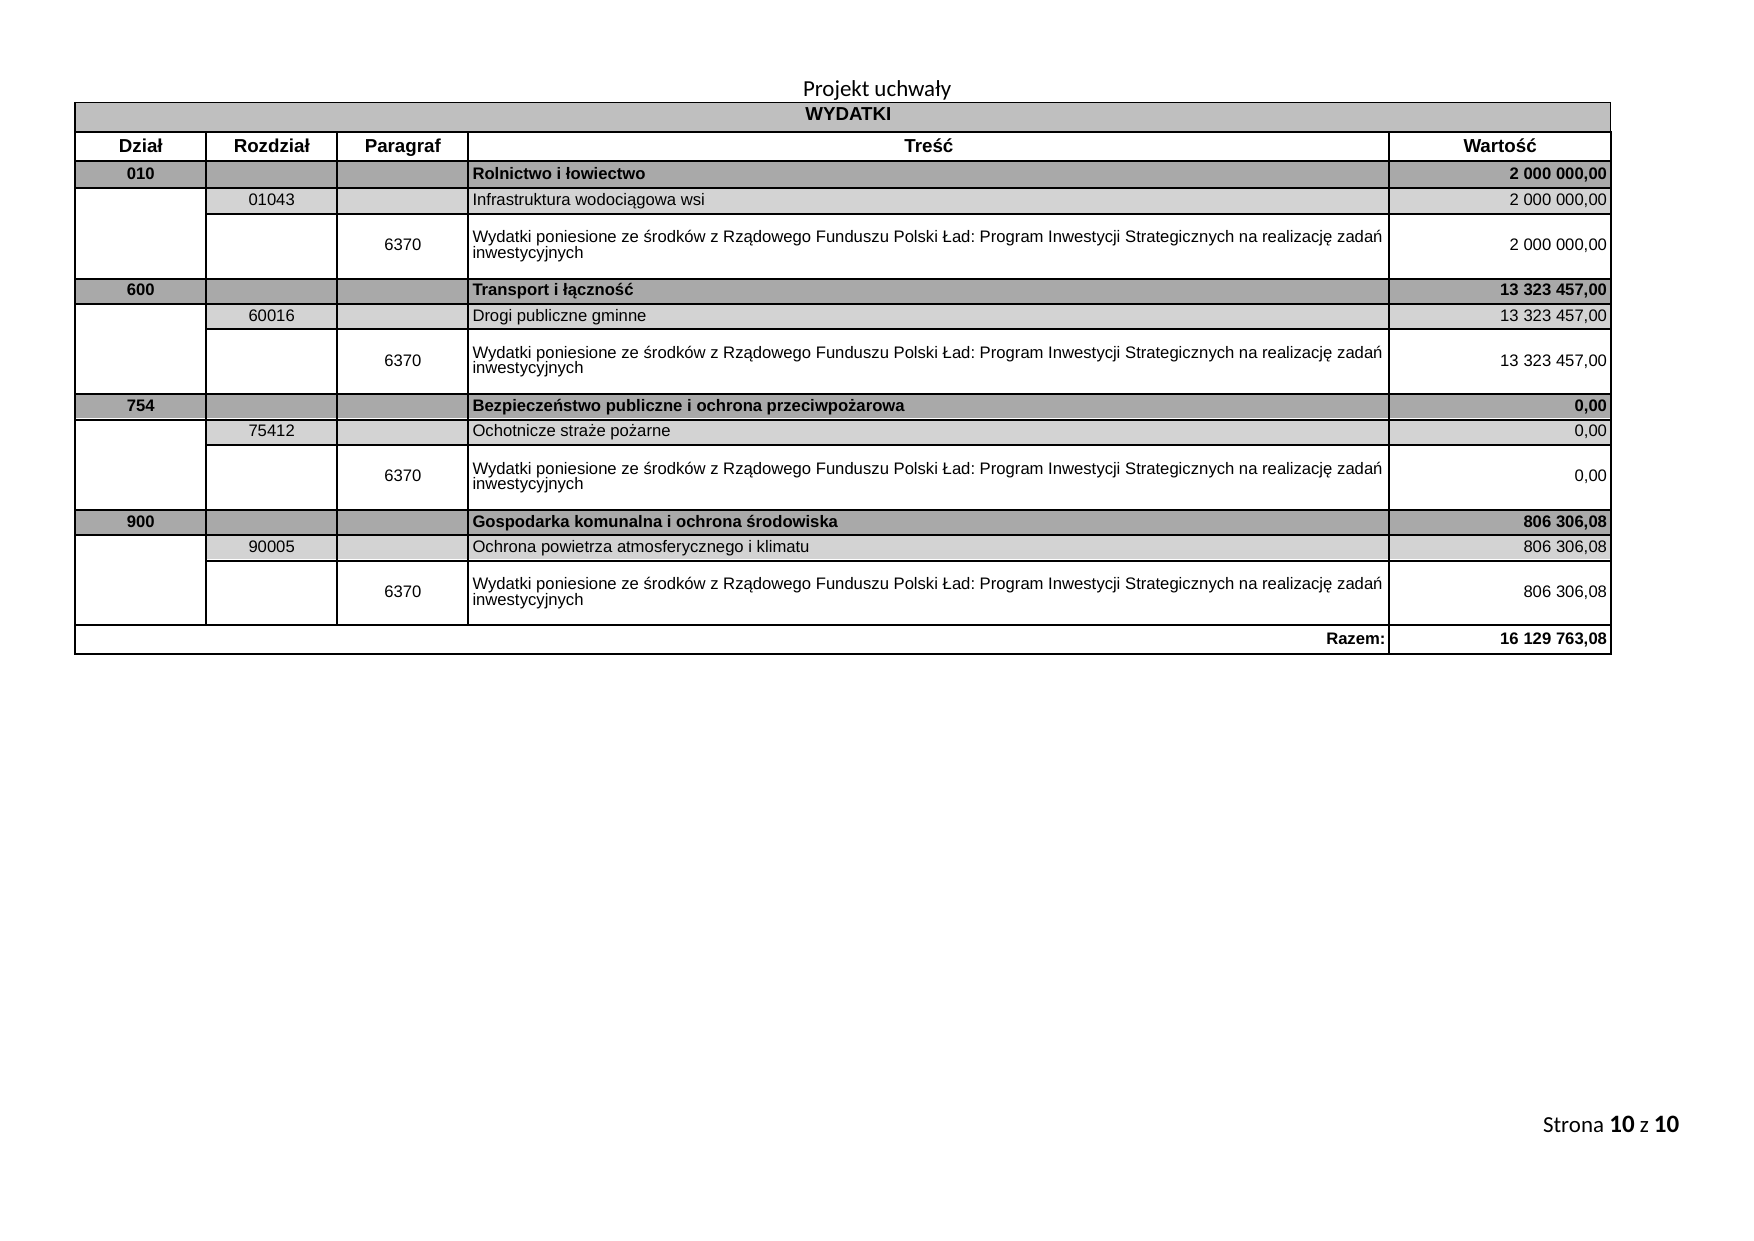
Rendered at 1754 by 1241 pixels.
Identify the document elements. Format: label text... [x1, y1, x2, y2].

table_cell 806 306,08 [1390, 536, 1610, 559]
table_cell 2 000 000,00 [1390, 162, 1610, 187]
table_cell 60016 [207, 305, 336, 328]
table_cell 6370 [338, 215, 467, 277]
table_cell 754 [76, 395, 205, 418]
table_cell [207, 280, 336, 303]
table_cell Rolnictwo i łowiectwo [469, 162, 1388, 187]
table_cell 16 129 763,08 [1390, 626, 1610, 653]
table_cell 900 [76, 511, 205, 534]
table_cell 806 306,08 [1390, 562, 1610, 624]
table_cell 010 [76, 162, 205, 187]
table_cell Gospodarka komunalna i ochrona środowiska [469, 511, 1388, 534]
table_cell 75412 [207, 421, 336, 444]
table_cell 2 000 000,00 [1390, 189, 1610, 213]
table_cell Treść [469, 133, 1388, 160]
table_cell [207, 446, 336, 509]
table_cell Drogi publiczne gminne [469, 305, 1388, 328]
table_cell [338, 421, 467, 444]
table_cell [338, 189, 467, 213]
table_cell Rozdział [207, 133, 336, 160]
table_cell Wydatki poniesione ze środków z Rządowego Funduszu Polski Ład: Program Inwestycji Strategicznych na realizację zadań inwestycyjnych [469, 446, 1388, 509]
table_cell 90005 [207, 536, 336, 559]
table_cell Wydatki poniesione ze środków z Rządowego Funduszu Polski Ład: Program Inwestycji Strategicznych na realizację zadań inwestycyjnych [469, 215, 1388, 277]
table_cell [207, 395, 336, 418]
table_cell 13 323 457,00 [1390, 330, 1610, 393]
table_cell Infrastruktura wodociągowa wsi [469, 189, 1388, 213]
table_cell [76, 328, 205, 393]
table_cell [207, 562, 336, 624]
table_cell Dział [76, 133, 205, 160]
table_cell [76, 536, 205, 559]
table_cell [207, 215, 336, 277]
table_cell [76, 305, 205, 328]
table_cell [338, 280, 467, 303]
table_cell 13 323 457,00 [1390, 305, 1610, 328]
table_cell [76, 560, 205, 624]
table_cell [338, 305, 467, 328]
table_cell [76, 189, 205, 213]
table_cell [338, 395, 467, 418]
table_cell [338, 162, 467, 187]
table_cell 13 323 457,00 [1390, 280, 1610, 303]
table_cell [207, 511, 336, 534]
table_cell Razem: [76, 626, 1388, 653]
table_cell Ochrona powietrza atmosferycznego i klimatu [469, 536, 1388, 559]
table_cell [76, 444, 205, 509]
table_cell 2 000 000,00 [1390, 215, 1610, 277]
table_cell 0,00 [1390, 395, 1610, 418]
table_cell 600 [76, 280, 205, 303]
table_cell [207, 162, 336, 187]
table_cell 01043 [207, 189, 336, 213]
table_cell Transport i łączność [469, 280, 1388, 303]
table_cell Ochotnicze straże pożarne [469, 421, 1388, 444]
table_cell [338, 536, 467, 559]
table_cell Bezpieczeństwo publiczne i ochrona przeciwpożarowa [469, 395, 1388, 418]
table_header WYDATKI [76, 103, 1610, 131]
table_cell Paragraf [338, 133, 467, 160]
table_cell Wydatki poniesione ze środków z Rządowego Funduszu Polski Ład: Program Inwestycji Strategicznych na realizację zadań inwestycyjnych [469, 330, 1388, 393]
table_cell 0,00 [1390, 446, 1610, 509]
table_cell [76, 421, 205, 444]
table_cell Wartość [1390, 133, 1610, 160]
table_cell [76, 213, 205, 277]
table_cell 0,00 [1390, 421, 1610, 444]
table_cell 806 306,08 [1390, 511, 1610, 534]
table_cell 6370 [338, 330, 467, 393]
table_cell Wydatki poniesione ze środków z Rządowego Funduszu Polski Ład: Program Inwestycji Strategicznych na realizację zadań inwestycyjnych [469, 562, 1388, 624]
table_cell [207, 330, 336, 393]
table_cell [338, 511, 467, 534]
table_cell 6370 [338, 446, 467, 509]
table_cell 6370 [338, 562, 467, 624]
